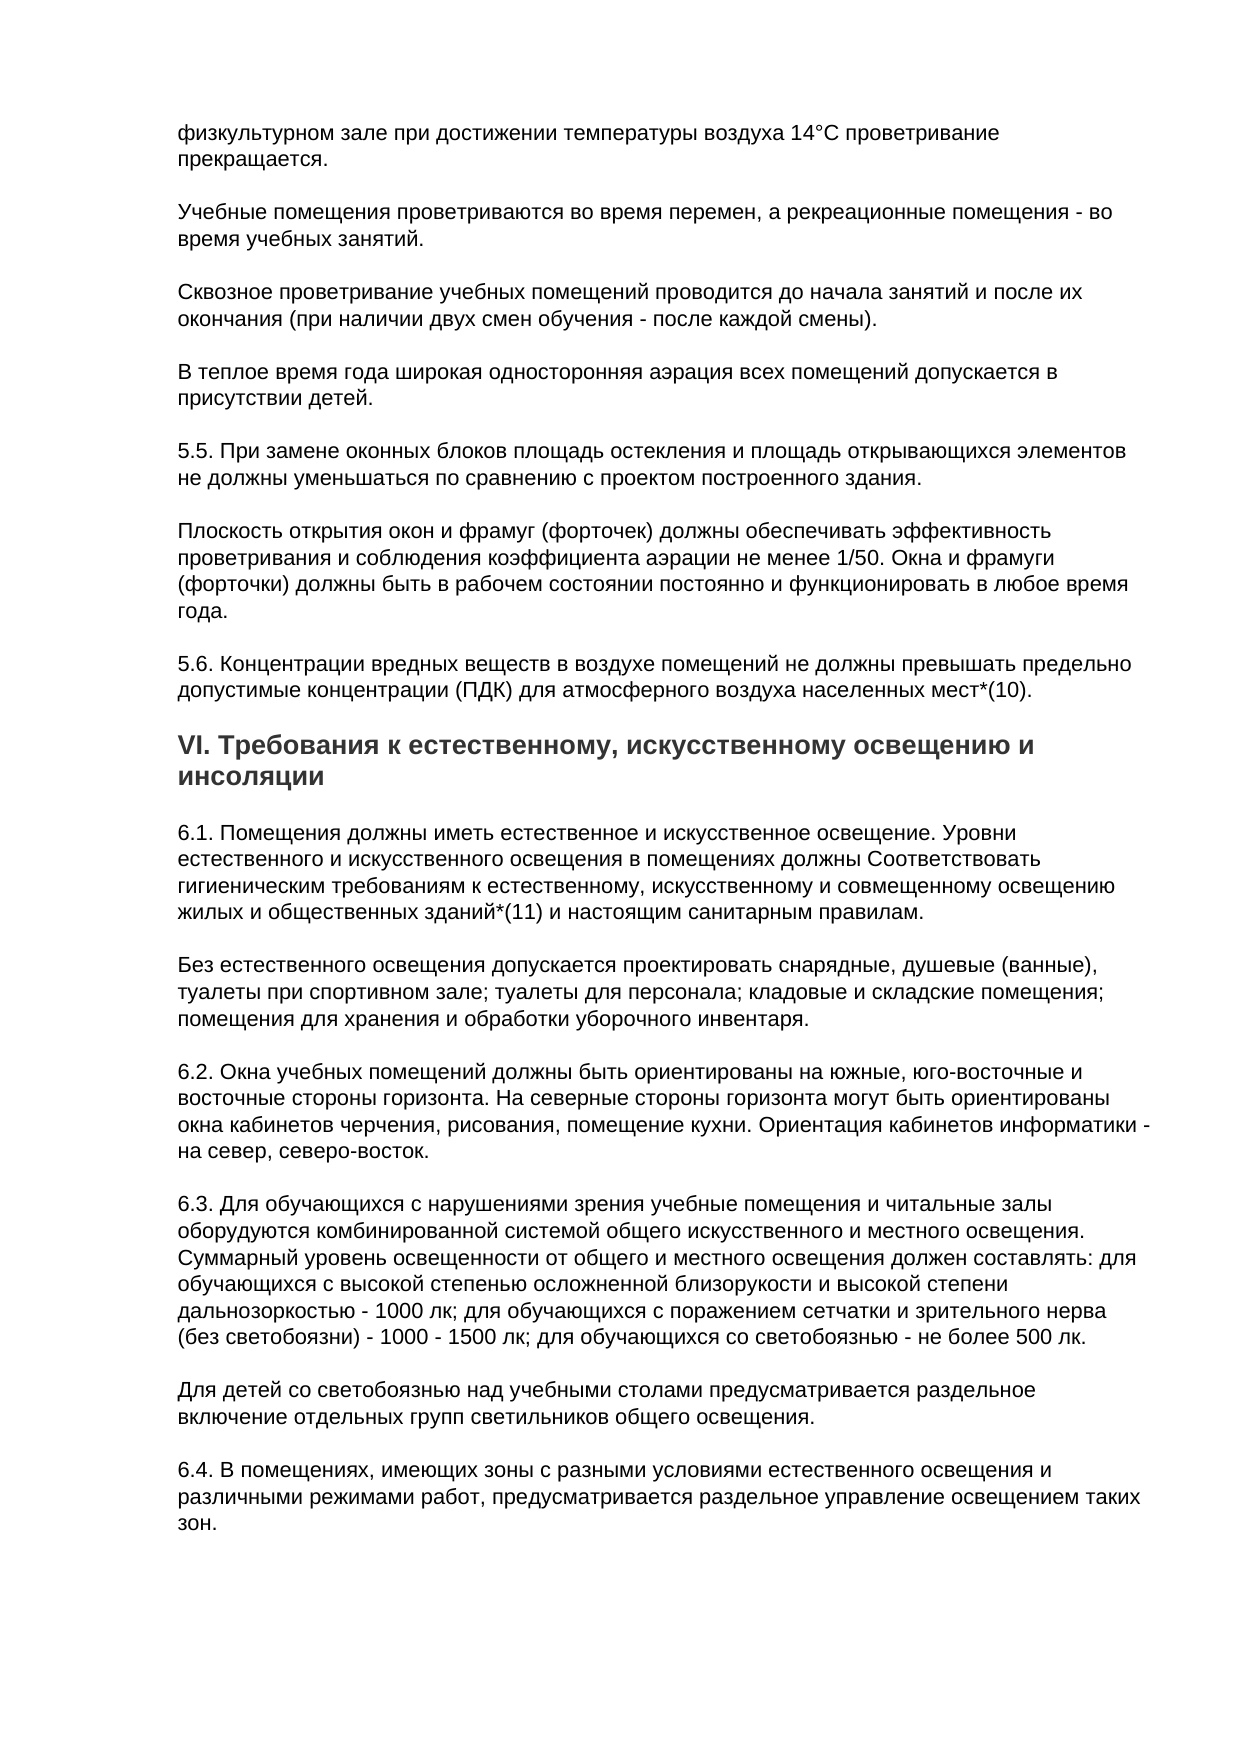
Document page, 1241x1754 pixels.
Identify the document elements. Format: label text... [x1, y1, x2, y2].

text 6.4. В помещениях, имеющих зоны с разными условиями естественного освещения и различными режимами работ, предусматривается раздельное управление освещением таких зон. [177, 1456, 1152, 1535]
text В теплое время года широкая односторонняя аэрация всех помещений допускается в присутствии детей. [177, 357, 1152, 410]
text VI. Требования к естественному, искусственному освещению и инсоляции [177, 729, 1152, 792]
text 5.5. При замене оконных блоков площадь остекления и площадь открывающихся элементов не должны уменьшаться по сравнению с проектом построенного здания. [177, 437, 1152, 490]
text Плоскость открытия окон и фрамуг (форточек) должны обеспечивать эффективность проветривания и соблюдения коэффициента аэрации не менее 1/50. Окна и фрамуги (форточки) должны быть в рабочем состоянии постоянно и функционировать в любое время года. [177, 517, 1152, 623]
text Сквозное проветривание учебных помещений проводится до начала занятий и после их окончания (при наличии двух смен обучения - после каждой смены). [177, 277, 1152, 331]
text Без естественного освещения допускается проектировать снарядные, душевые (ванные), туалеты при спортивном зале; туалеты для персонала; кладовые и складские помещения; помещения для хранения и обработки уборочного инвентаря. [177, 951, 1152, 1031]
text 6.3. Для обучающихся с нарушениями зрения учебные помещения и читальные залы оборудуются комбинированной системой общего искусственного и местного освещения. Суммарный уровень освещенности от общего и местного освещения должен составлять: для обучающихся с высокой степенью осложненной близорукости и высокой степени дальнозоркостью - 1000 лк; для обучающихся с поражением сетчатки и зрительного нерва (без светобоязни) - 1000 - 1500 лк; для обучающихся со светобоязнью - не более 500 лк. [177, 1190, 1152, 1349]
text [177, 118, 1152, 171]
text 6.1. Помещения должны иметь естественное и искусственное освещение. Уровни естественного и искусственного освещения в помещениях должны Соответствовать гигиеническим требованиям к естественному, искусственному и совмещенному освещению жилых и общественных зданий*(11) и настоящим санитарным правилам. [177, 818, 1152, 924]
text Учебные помещения проветриваются во время перемен, а рекреационные помещения - во время учебных занятий. [177, 198, 1152, 251]
text 5.6. Концентрации вредных веществ в воздухе помещений не должны превышать предельно допустимые концентрации (ПДК) для атмосферного воздуха населенных мест*(10). [177, 649, 1152, 702]
text 6.2. Окна учебных помещений должны быть ориентированы на южные, юго-восточные и восточные стороны горизонта. На северные стороны горизонта могут быть ориентированы окна кабинетов черчения, рисования, помещение кухни. Ориентация кабинетов информатики - на север, северо-восток. [177, 1057, 1152, 1163]
text Для детей со светобоязнью над учебными столами предусматривается раздельное включение отдельных групп светильников общего освещения. [177, 1376, 1152, 1429]
